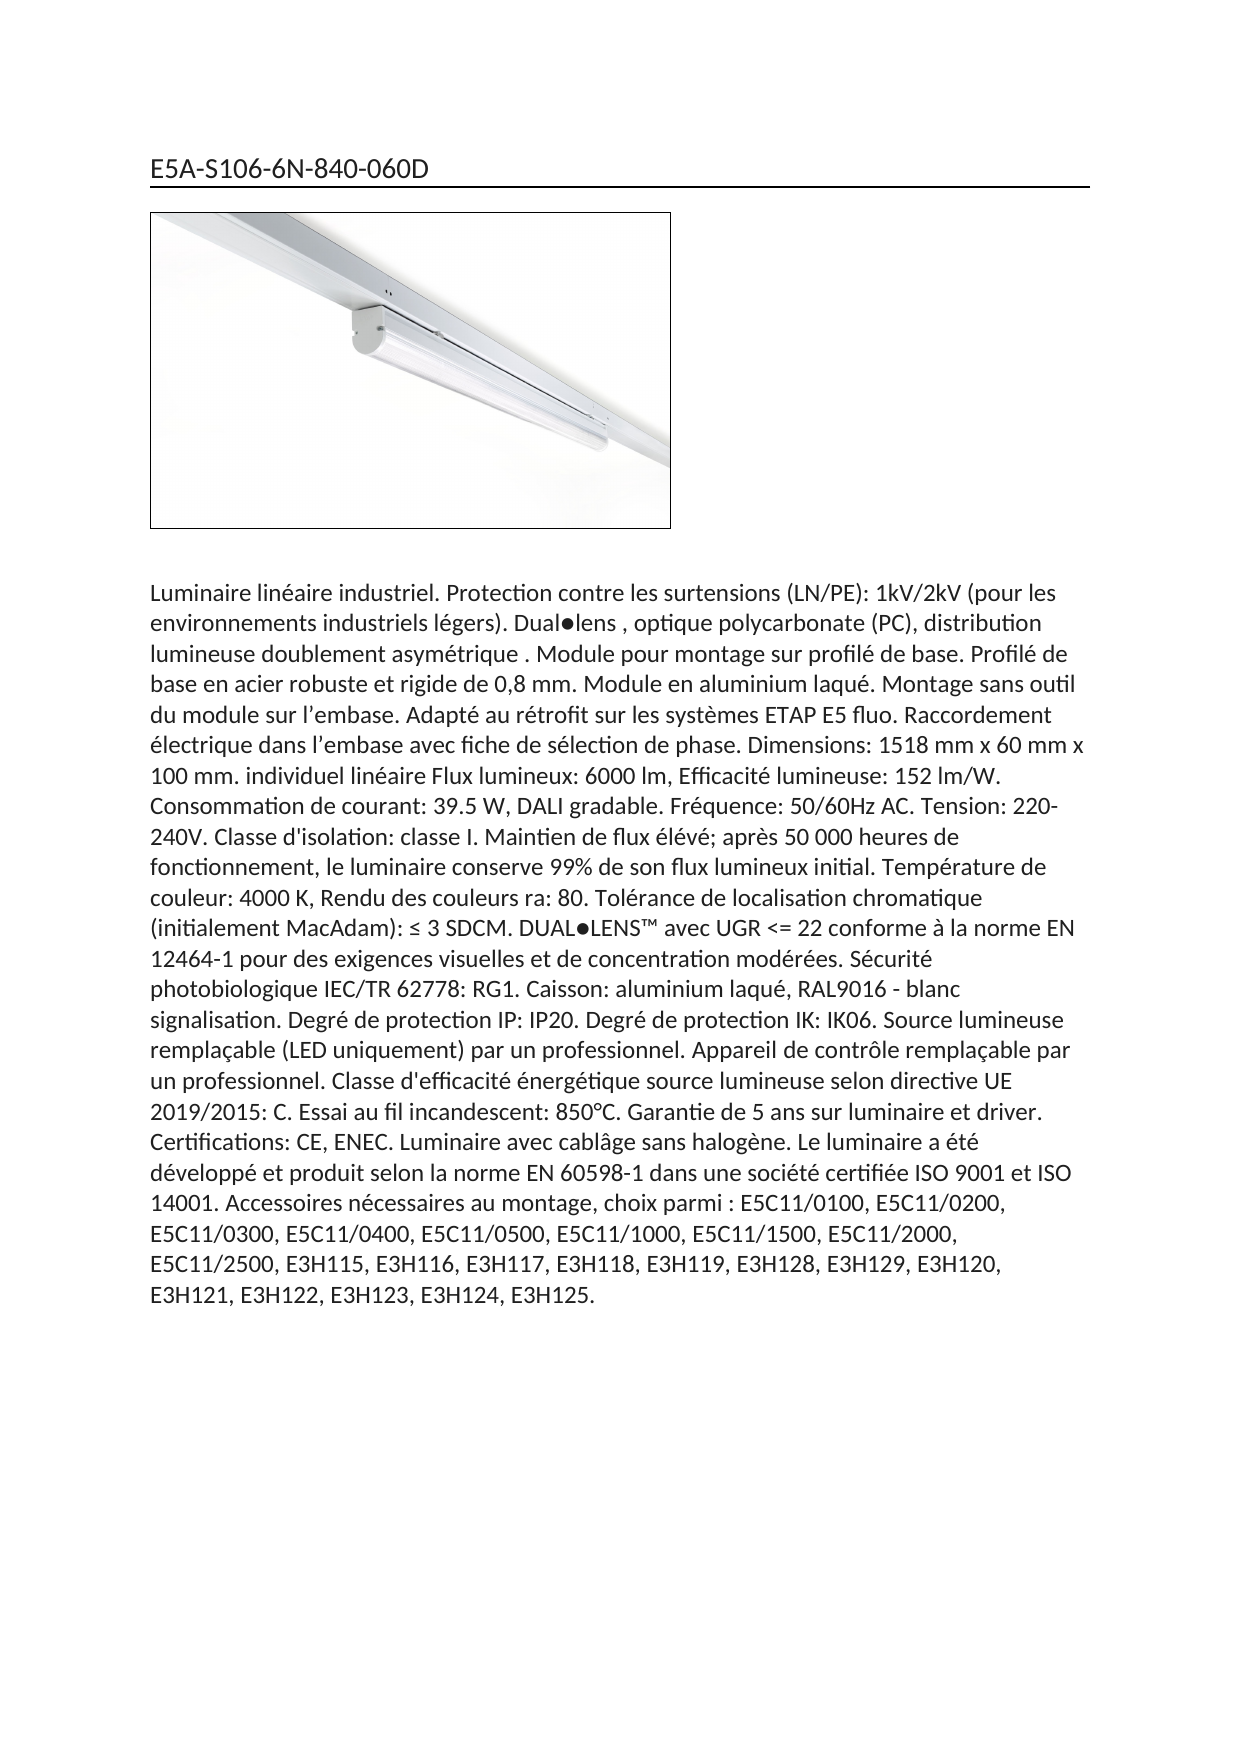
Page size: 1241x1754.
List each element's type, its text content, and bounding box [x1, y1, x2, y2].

text Luminaire linéaire industriel. Protection contre les surtensions (LN/PE): 1kV/2kV (pour les environnements industriels légers). Dual●lens , optique polycarbonate (PC), distribution lumineuse doublement asymétrique . Module pour montage sur profilé de base. Profilé de base en acier robuste et rigide de 0,8 mm. Module en aluminium laqué. Montage sans outil du module sur l’embase. Adapté au rétrofit sur les systèmes ETAP E5 fluo. Raccordement électrique dans l’embase avec fiche de sélection de phase. Dimensions: 1518 mm x 60 mm x 100 mm. individuel linéaire Flux lumineux: 6000 lm, Efficacité lumineuse: 152 lm/W. Consommation de courant: 39.5 W, DALI gradable. Fréquence: 50/60Hz AC. Tension: 220-240V. Classe d'isolation: classe I. Maintien de flux élévé; après 50 000 heures de fonctionnement, le luminaire conserve 99% de son flux lumineux initial. Température de couleur: 4000 K, Rendu des couleurs ra: 80. Tolérance de localisation chromatique (initialement MacAdam): ≤ 3 SDCM. DUAL●LENS™ avec UGR <= 22 conforme à la norme EN 12464-1 pour des exigences visuelles et de concentration modérées. Sécurité photobiologique IEC/TR 62778: RG1. Caisson: aluminium laqué, RAL9016 - blanc signalisation. Degré de protection IP: IP20. Degré de protection IK: IK06. Source lumineuse remplaçable (LED uniquement) par un professionnel. Appareil de contrôle remplaçable par un professionnel. Classe d'efficacité énergétique source lumineuse selon directive UE 2019/2015: C. Essai au fil incandescent: 850°C. Garantie de 5 ans sur luminaire et driver. Certifications: CE, ENEC. Luminaire avec cablâge sans halogène. Le luminaire a été développé et produit selon la norme EN 60598-1 dans une société certifiée ISO 9001 et ISO 14001. Accessoires nécessaires au montage, choix parmi : E5C11/0100, E5C11/0200, E5C11/0300, E5C11/0400, E5C11/0500, E5C11/1000, E5C11/1500, E5C11/2000, E5C11/2500, E3H115, E3H116, E3H117, E3H118, E3H119, E3H128, E3H129, E3H120, E3H121, E3H122, E3H123, E3H124, E3H125. [150, 577, 1090, 1309]
text E5A-S106-6N-840-060D [150, 150, 1090, 186]
picture [151, 213, 670, 528]
